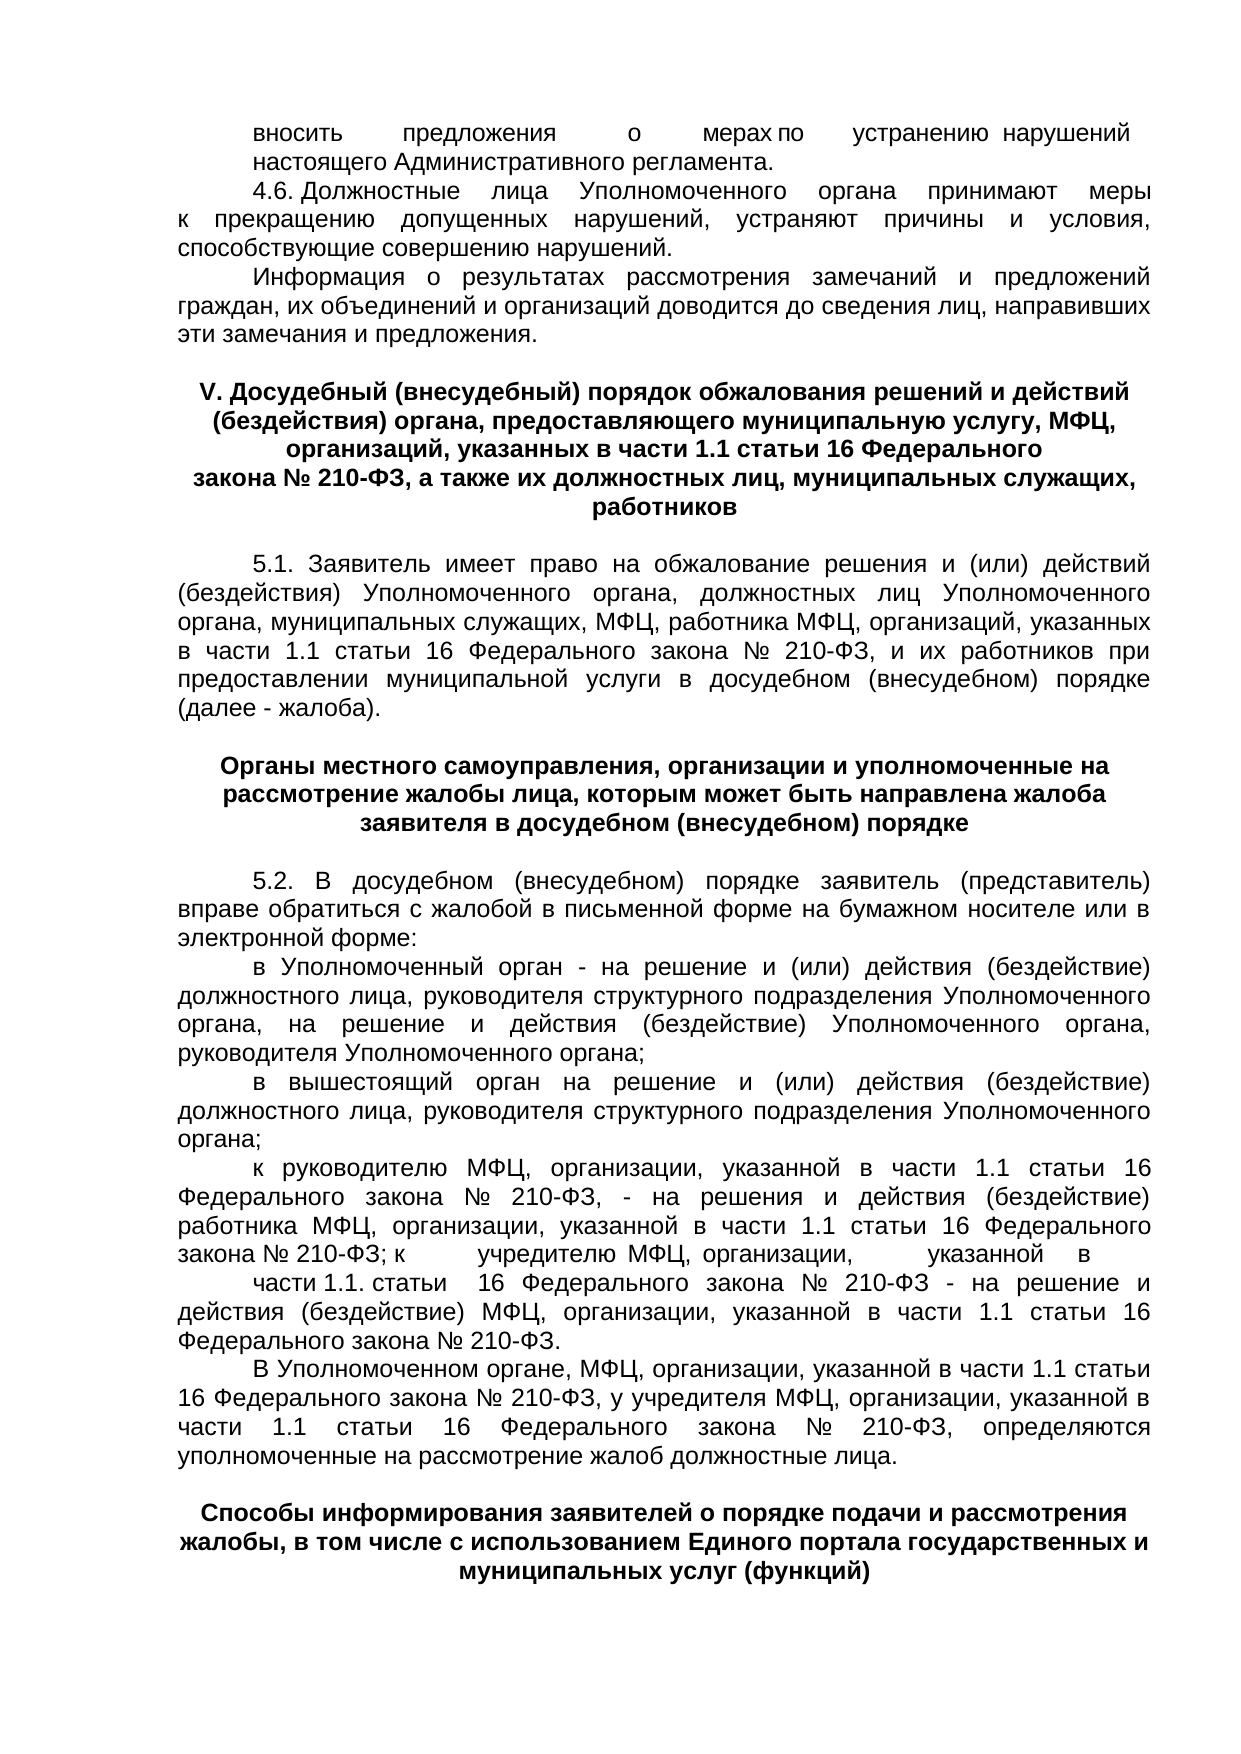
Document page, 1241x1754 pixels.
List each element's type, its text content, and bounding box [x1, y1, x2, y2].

text 4.6. Должностные лица Уполномоченного органа принимают меры к прекращению допущенных нарушений, устраняют причины и условия, способствующие совершению нарушений. [177, 176, 1152, 262]
text Способы информирования заявителей о порядке подачи и рассмотрения жалобы, в том числе с использованием Единого портала государственных и муниципальных услуг (функций) [177, 1498, 1152, 1584]
text 5.2. В досудебном (внесудебном) порядке заявитель (представитель) вправе обратиться с жалобой в письменной форме на бумажном носителе или в электронной форме: [177, 866, 1152, 952]
text 5.1. Заявитель имеет право на обжалование решения и (или) действий (бездействия) Уполномоченного органа, должностных лиц Уполномоченного органа, муниципальных служащих, МФЦ, работника МФЦ, организаций, указанных в части 1.1 статьи 16 Федерального закона № 210-ФЗ, и их работников при предоставлении муниципальной услуги в досудебном (внесудебном) порядке (далее - жалоба). [177, 549, 1152, 722]
text в вышестоящий орган на решение и (или) действия (бездействие) должностного лица, руководителя структурного подразделения Уполномоченного органа; [177, 1067, 1152, 1153]
text Информация о результатах рассмотрения замечаний и предложений граждан, их объединений и организаций доводится до сведения лиц, направивших эти замечания и предложения. [177, 262, 1152, 348]
text Органы местного самоуправления, организации и уполномоченные на рассмотрение жалобы лица, которым может быть направлена жалоба заявителя в досудебном (внесудебном) порядке [177, 751, 1152, 837]
text вносить предложения о мерах по устранению нарушений настоящего Административного регламента. [177, 118, 1152, 176]
text к руководителю МФЦ, организации, указанной в части 1.1 статьи 16 Федерального закона № 210-ФЗ, - на решения и действия (бездействие) работника МФЦ, организации, указанной в части 1.1 статьи 16 Федерального закона № 210-ФЗ; к учредителю МФЦ, организации, указанной в части 1.1. статьи 16 Федерального закона № 210-ФЗ - на решение и действия (бездействие) МФЦ, организации, указанной в части 1.1 статьи 16 Федерального закона № 210-ФЗ. [177, 1153, 1152, 1354]
text V. Досудебный (внесудебный) порядок обжалования решений и действий (бездействия) органа, предоставляющего муниципальную услугу, МФЦ, организаций, указанных в части 1.1 статьи 16 Федерального [177, 377, 1152, 463]
text закона № 210-ФЗ, а также их должностных лиц, муниципальных служащих, работников [177, 463, 1152, 521]
text в Уполномоченный орган - на решение и (или) действия (бездействие) должностного лица, руководителя структурного подразделения Уполномоченного органа, на решение и действия (бездействие) Уполномоченного органа, руководителя Уполномоченного органа; [177, 952, 1152, 1067]
text В Уполномоченном органе, МФЦ, организации, указанной в части 1.1 статьи 16 Федерального закона № 210-ФЗ, у учредителя МФЦ, организации, указанной в части 1.1 статьи 16 Федерального закона № 210-ФЗ, определяются уполномоченные на рассмотрение жалоб должностные лица. [177, 1354, 1152, 1469]
